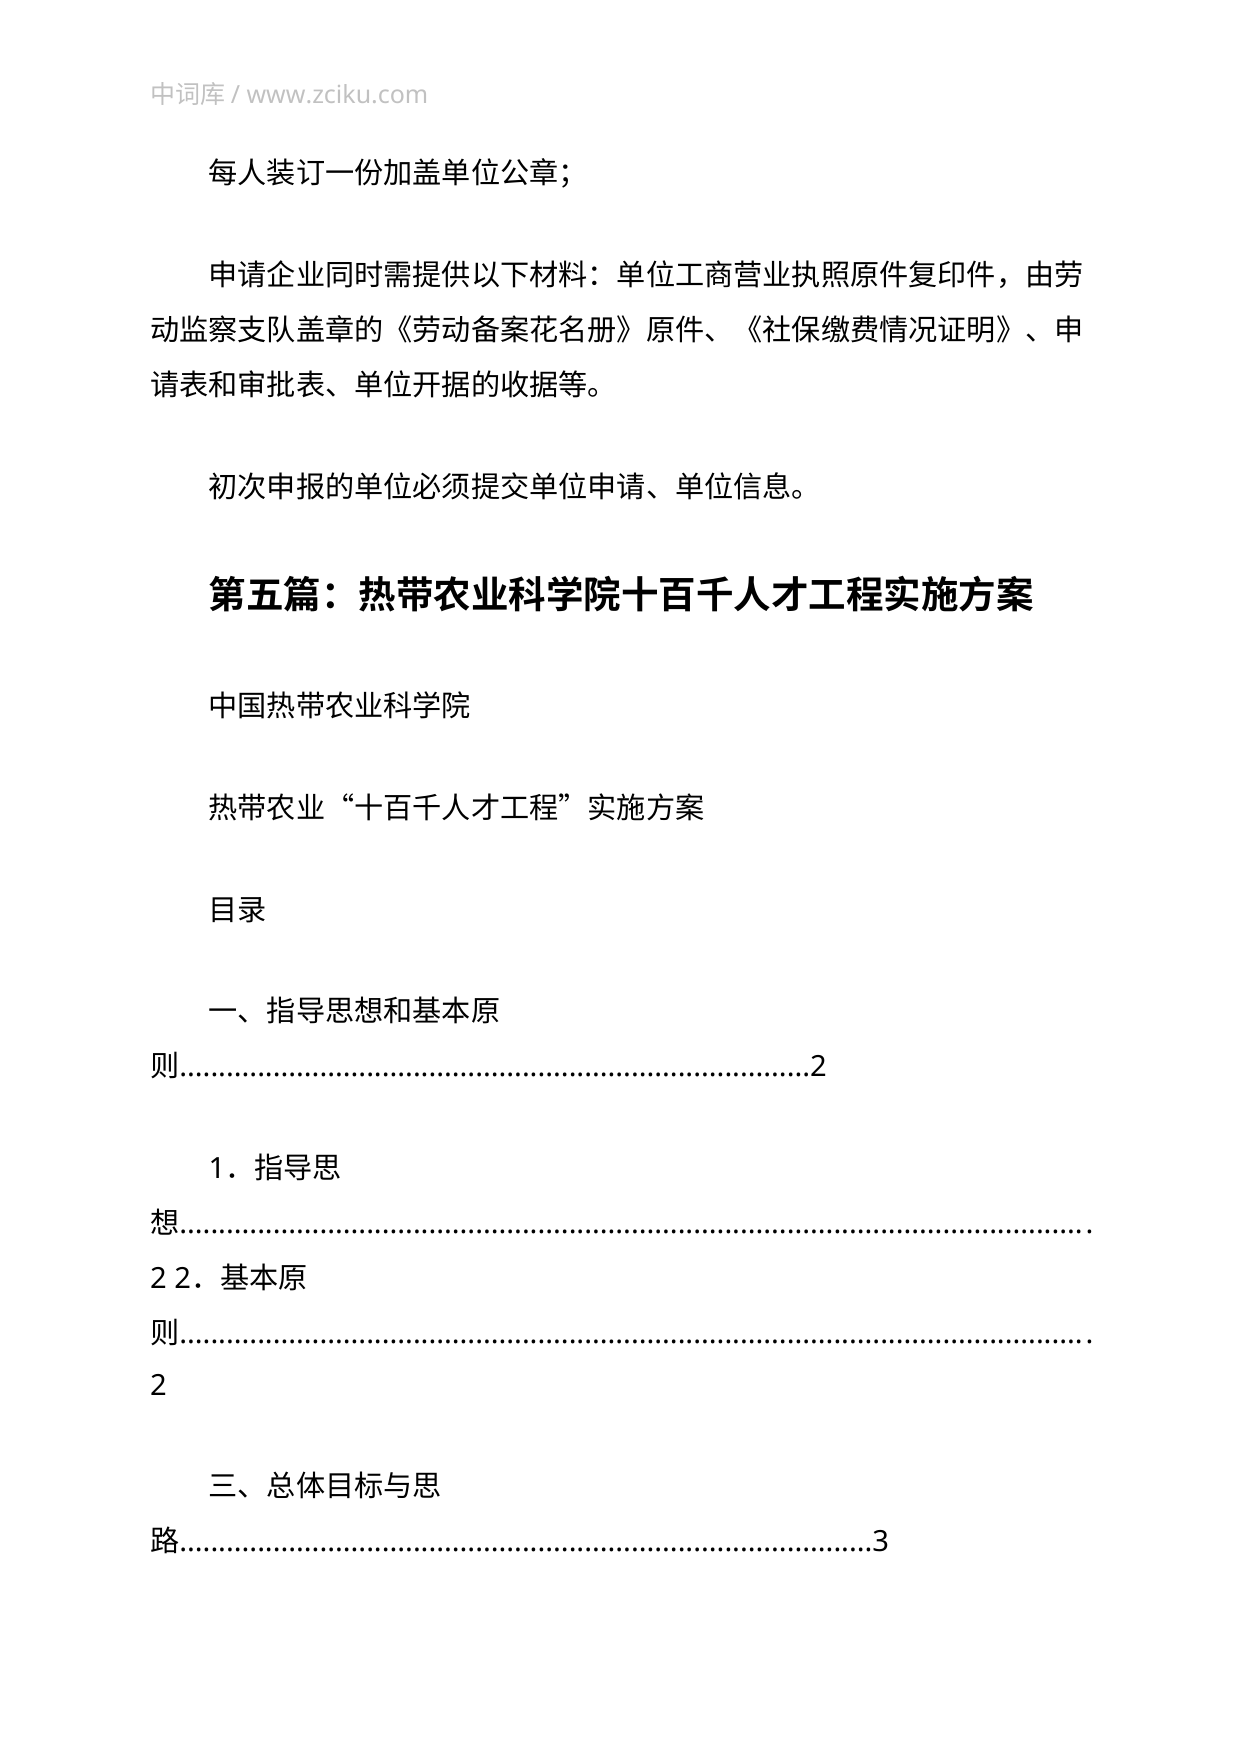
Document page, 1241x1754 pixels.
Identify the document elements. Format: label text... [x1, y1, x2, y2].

text 中国热带农业科学院 [150, 682, 1090, 725]
text 三、总体目标与思路.........................................................................................3 [150, 1462, 1090, 1560]
text 目录 [150, 886, 1090, 928]
text 一、指导思想和基本原则.................................................................................2 [150, 988, 1090, 1085]
text 每人装订一份加盖单位公章； [150, 150, 1090, 192]
text 热带农业“十百千人才工程”实施方案 [150, 784, 1090, 827]
text 申请企业同时需提供以下材料：单位工商营业执照原件复印件，由劳动监察支队盖章的《劳动备案花名册》原件、《社保缴费情况证明》、申请表和审批表、单位开据的收据等。 [150, 252, 1090, 404]
text 第五篇：热带农业科学院十百千人才工程实施方案 [150, 565, 1090, 619]
text 初次申报的单位必须提交单位申请、单位信息。 [150, 463, 1090, 506]
text 1．指导思想.....................................................................................................................2 2．基本原则.....................................................................................................................2 [150, 1145, 1090, 1404]
